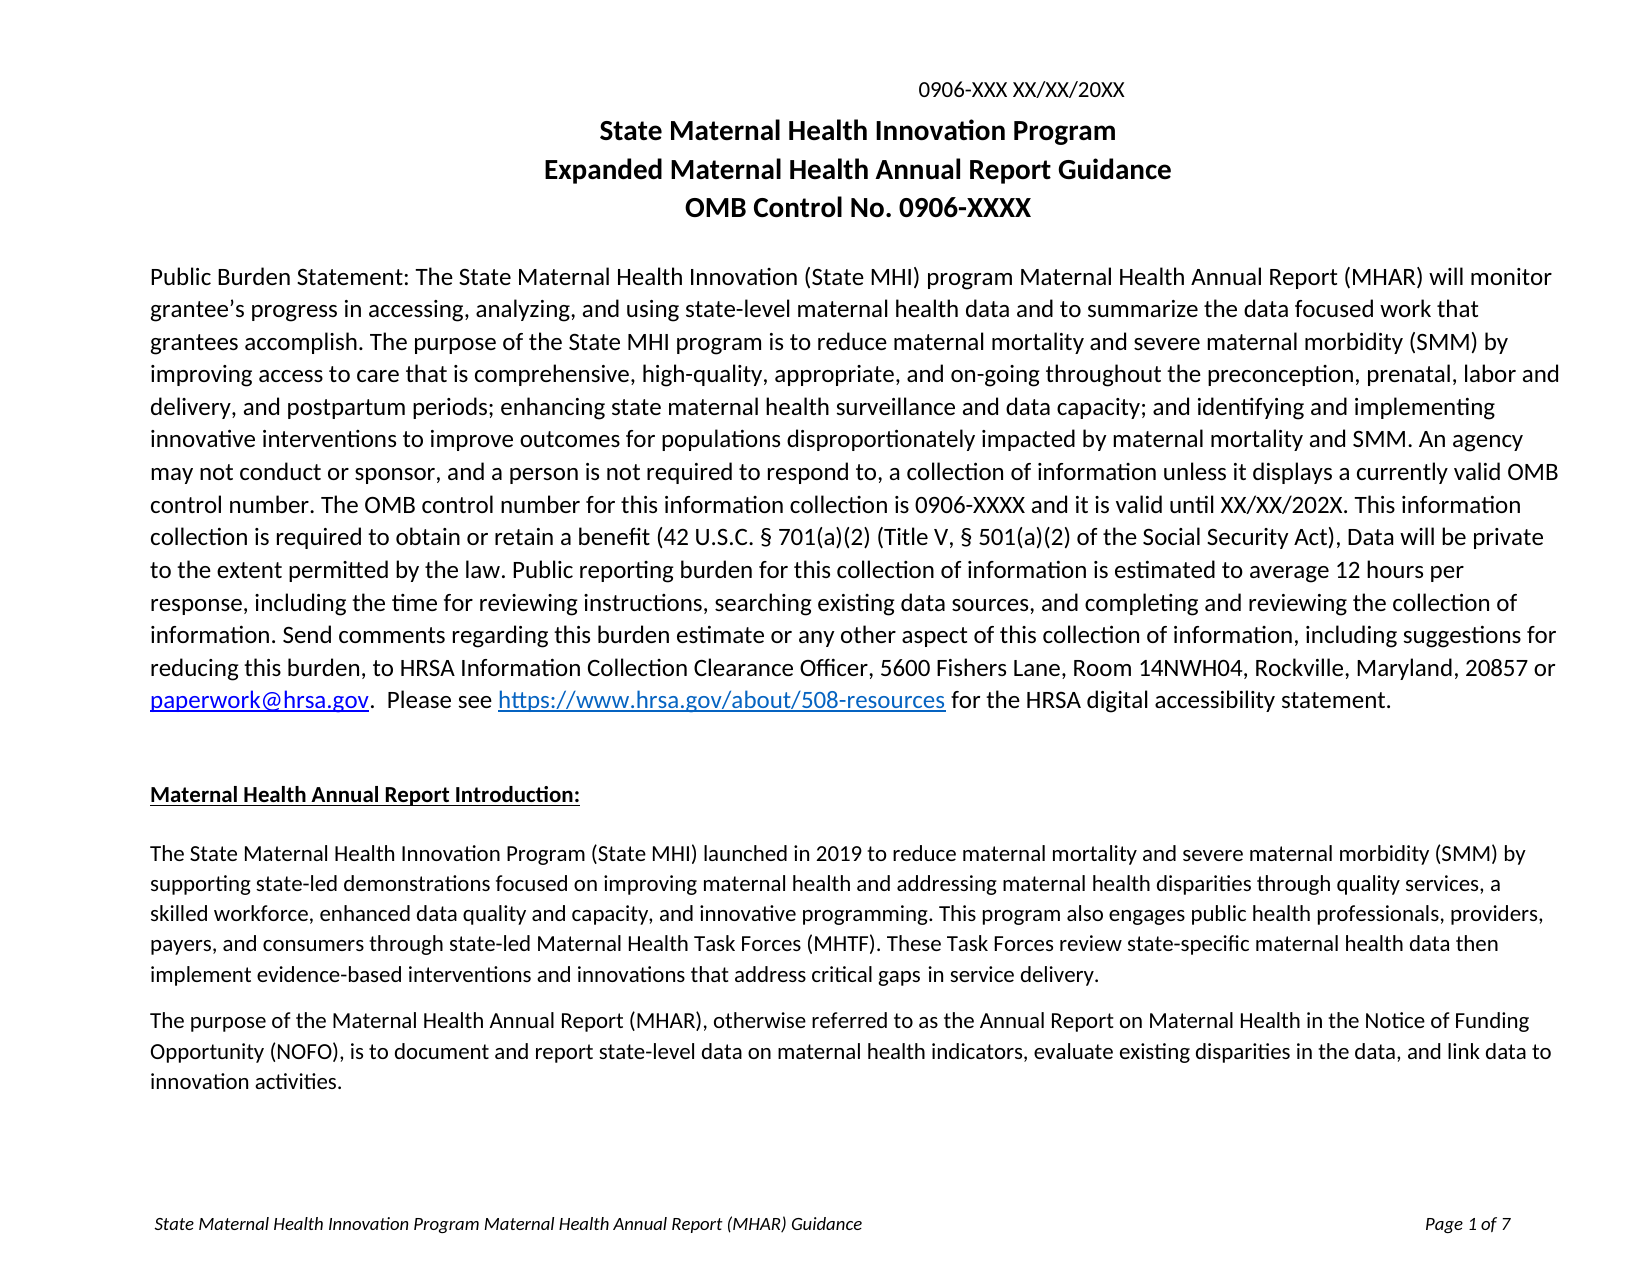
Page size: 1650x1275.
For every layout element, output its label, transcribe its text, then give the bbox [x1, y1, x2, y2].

text Expanded Maternal Health Annual Report Guidance [150, 151, 1566, 187]
text Public Burden Statement: The State Maternal Health Innovation (State MHI) program Maternal Health Annual Report (MHAR) will monitor grantee’s progress in accessing, analyzing, and using state-level maternal health data and to summarize the data focused work that grantees accomplish. The purpose of the State MHI program is to reduce maternal mortality and severe maternal morbidity (SMM) by improving access to care that is comprehensive, high-quality, appropriate, and on-going throughout the preconception, prenatal, labor and delivery, and postpartum periods; enhancing state maternal health surveillance and data capacity; and identifying and implementing innovative interventions to improve outcomes for populations disproportionately impacted by maternal mortality and SMM. An agency may not conduct or sponsor, and a person is not required to respond to, a collection of information unless it displays a currently valid OMB control number. The OMB control number for this information collection is 0906-XXXX and it is valid until XX/XX/202X. This information collection is required to obtain or retain a benefit (42 U.S.C. § 701(a)(2) (Title V, § 501(a)(2) of the Social Security Act), Data will be private to the extent permitted by the law. Public reporting burden for this collection of information is estimated to average 12 hours per response, including the time for reviewing instructions, searching existing data sources, and completing and reviewing the collection of information. Send comments regarding this burden estimate or any other aspect of this collection of information, including suggestions for reducing this burden, to HRSA Information Collection Clearance Officer, 5600 Fishers Lane, Room 14NWH04, Rockville, Maryland, 20857 or paperwork@hrsa.gov. Please see https://www.hrsa.gov/about/508-resources for the HRSA digital accessibility statement. [150, 261, 1566, 715]
text The State Maternal Health Innovation Program (State MHI) launched in 2019 to reduce maternal mortality and severe maternal morbidity (SMM) by supporting state-led demonstrations focused on improving maternal health and addressing maternal health disparities through quality services, a skilled workforce, enhanced data quality and capacity, and innovative programming. This program also engages public health professionals, providers, payers, and consumers through state-led Maternal Health Task Forces (MHTF). These Task Forces review state-specific maternal health data then implement evidence-based interventions and innovations that address critical gaps in service delivery. [150, 839, 1566, 988]
text OMB Control No. 0906-XXXX [150, 189, 1566, 225]
text State Maternal Health Innovation Program [150, 112, 1566, 148]
text Maternal Health Annual Report Introduction: [150, 781, 1566, 809]
text The purpose of the Maternal Health Annual Report (MHAR), otherwise referred to as the Annual Report on Maternal Health in the Notice of Funding Opportunity (NOFO), is to document and report state-level data on maternal health indicators, evaluate existing disparities in the data, and link data to innovation activities. [150, 1007, 1566, 1095]
